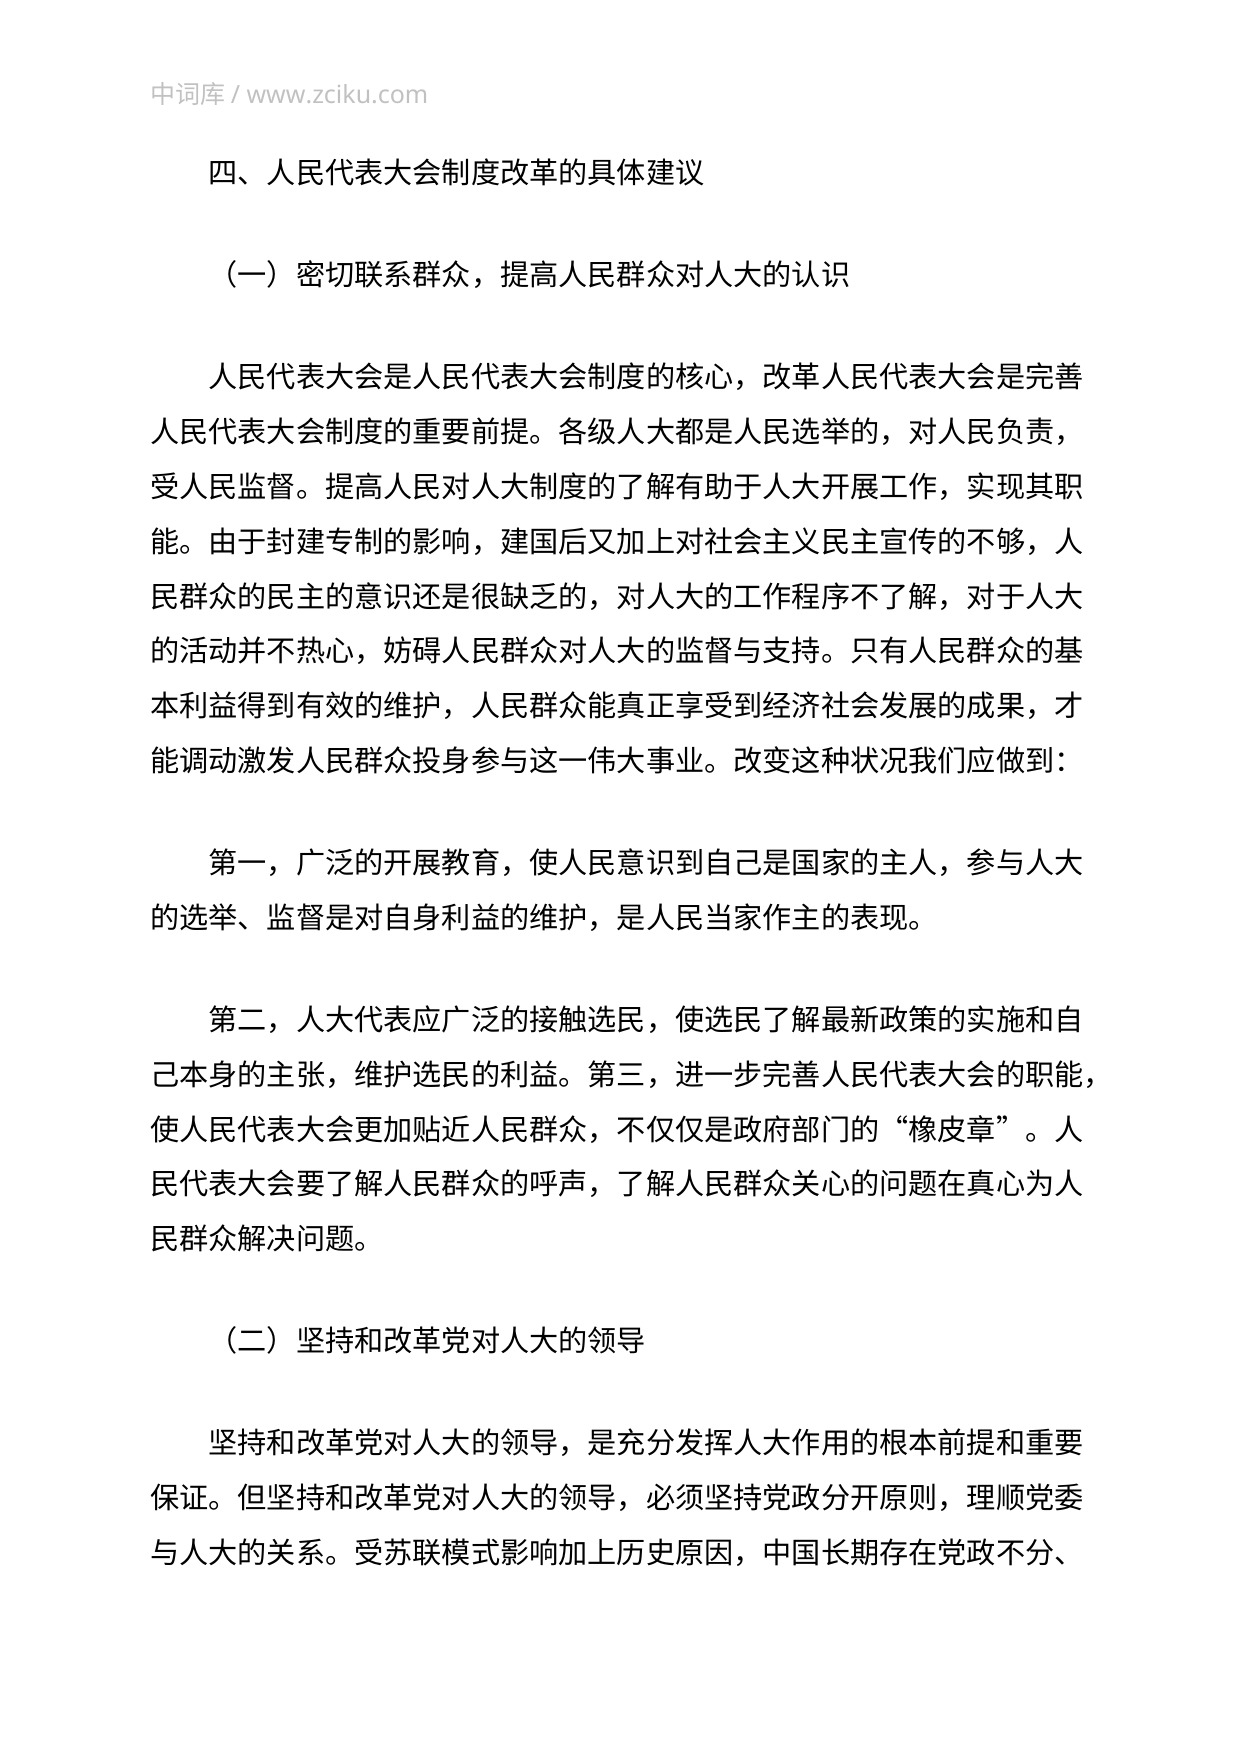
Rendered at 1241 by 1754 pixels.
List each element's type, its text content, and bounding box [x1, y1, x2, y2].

text 人民代表大会是人民代表大会制度的核心，改革人民代表大会是完善人民代表大会制度的重要前提。各级人大都是人民选举的，对人民负责，受人民监督。提高人民对人大制度的了解有助于人大开展工作，实现其职能。由于封建专制的影响，建国后又加上对社会主义民主宣传的不够，人民群众的民主的意识还是很缺乏的，对人大的工作程序不了解，对于人大的活动并不热心，妨碍人民群众对人大的监督与支持。只有人民群众的基本利益得到有效的维护，人民群众能真正享受到经济社会发展的成果，才能调动激发人民群众投身参与这一伟大事业。改变这种状况我们应做到： [150, 353, 1090, 780]
text （二）坚持和改革党对人大的领导 [150, 1318, 1090, 1360]
text 第二，人大代表应广泛的接触选民，使选民了解最新政策的实施和自己本身的主张，维护选民的利益。第三，进一步完善人民代表大会的职能，使人民代表大会更加贴近人民群众，不仅仅是政府部门的“橡皮章”。人民代表大会要了解人民群众的呼声，了解人民群众关心的问题在真心为人民群众解决问题。 [150, 996, 1090, 1258]
text 第一，广泛的开展教育，使人民意识到自己是国家的主人，参与人大的选举、监督是对自身利益的维护，是人民当家作主的表现。 [150, 839, 1090, 937]
text 四、人民代表大会制度改革的具体建议 [150, 150, 1090, 192]
text （一）密切联系群众，提高人民群众对人大的认识 [150, 252, 1090, 294]
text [150, 1419, 1090, 1571]
